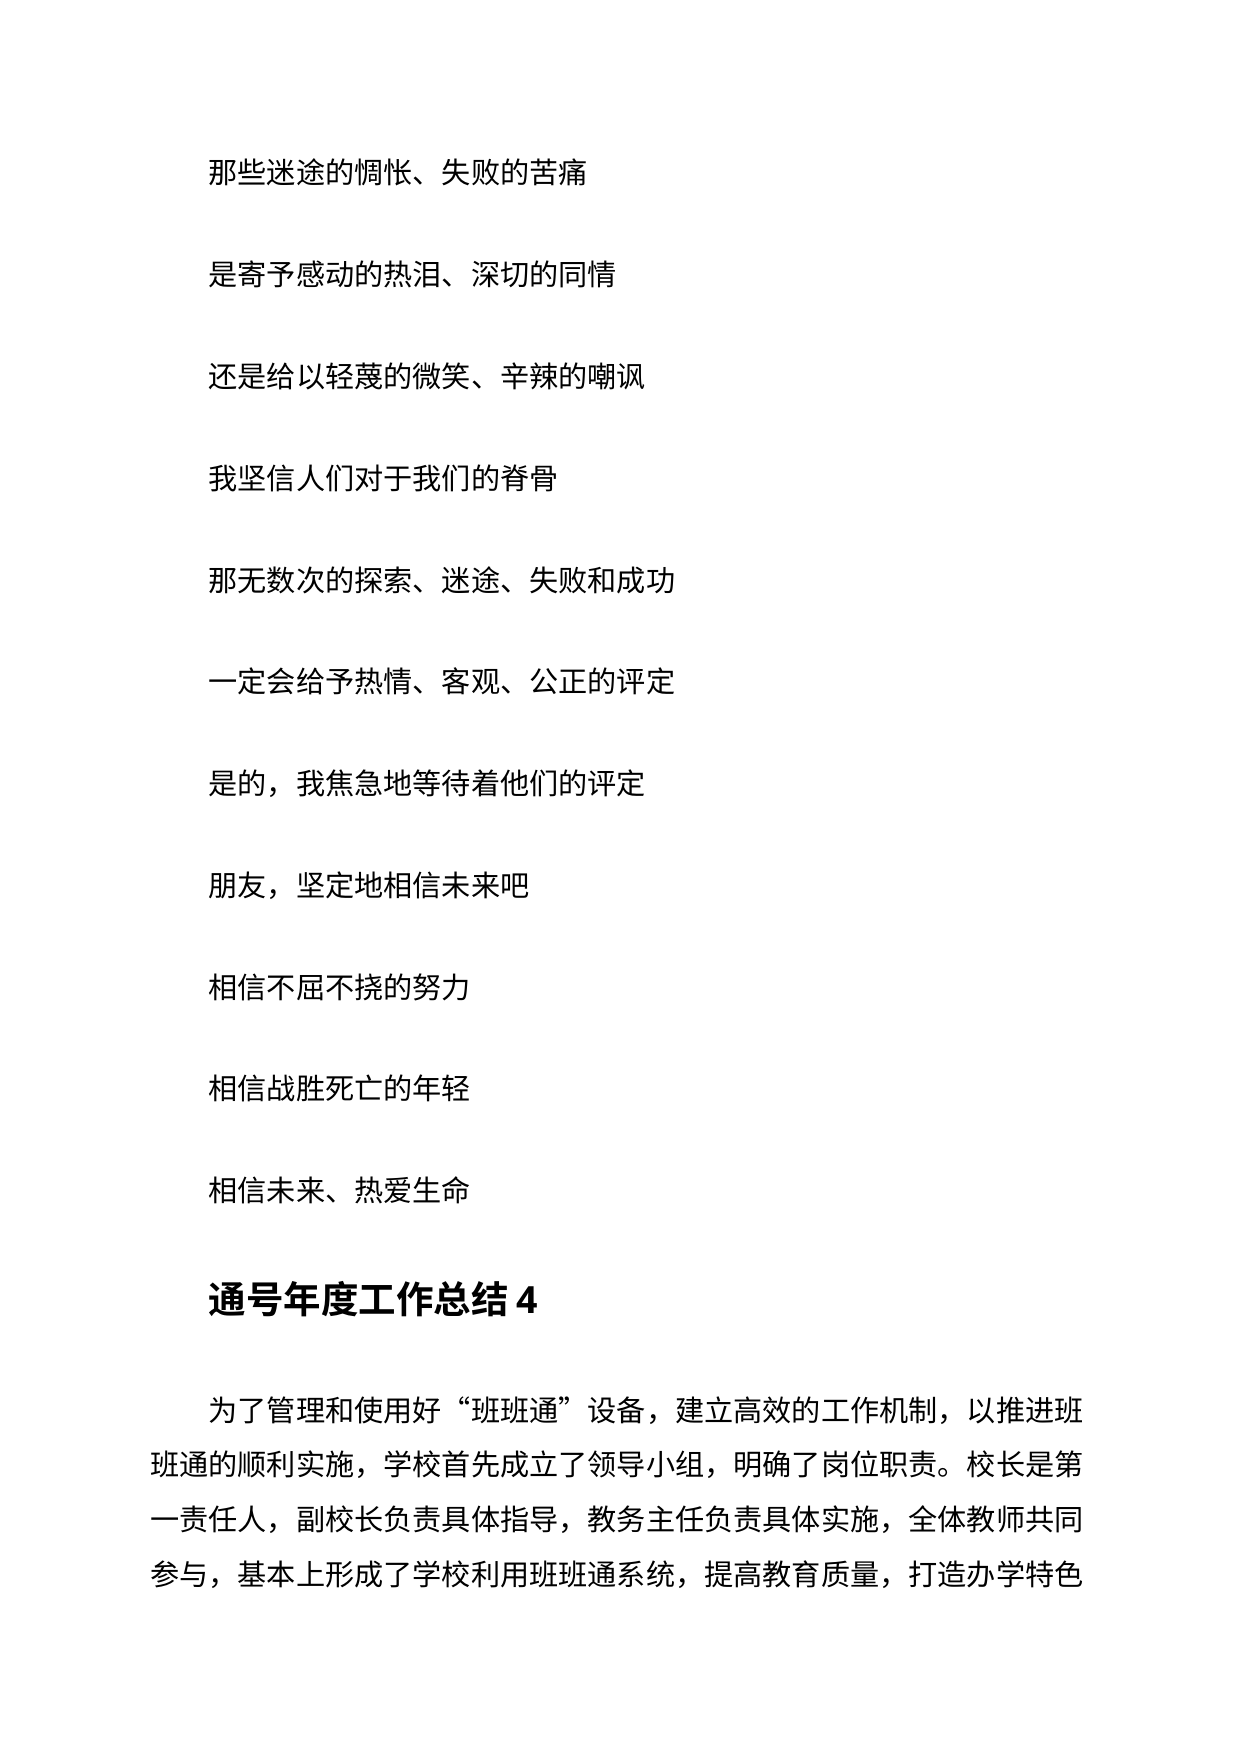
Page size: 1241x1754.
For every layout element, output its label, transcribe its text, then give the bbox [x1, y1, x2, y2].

text 那些迷途的惆怅、失败的苦痛 [150, 150, 1090, 192]
text 通号年度工作总结4 [150, 1269, 1090, 1324]
text 朋友，坚定地相信未来吧 [150, 862, 1090, 905]
text 相信不屈不挠的努力 [150, 964, 1090, 1006]
text 是寄予感动的热泪、深切的同情 [150, 252, 1090, 294]
text 一定会给予热情、客观、公正的评定 [150, 659, 1090, 701]
text 相信战胜死亡的年轻 [150, 1066, 1090, 1108]
text 是的，我焦急地等待着他们的评定 [150, 761, 1090, 803]
text 相信未来、热爱生命 [150, 1168, 1090, 1210]
text 我坚信人们对于我们的脊骨 [150, 455, 1090, 498]
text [150, 1387, 1090, 1594]
text 还是给以轻蔑的微笑、辛辣的嘲讽 [150, 353, 1090, 396]
text 那无数次的探索、迷途、失败和成功 [150, 557, 1090, 599]
